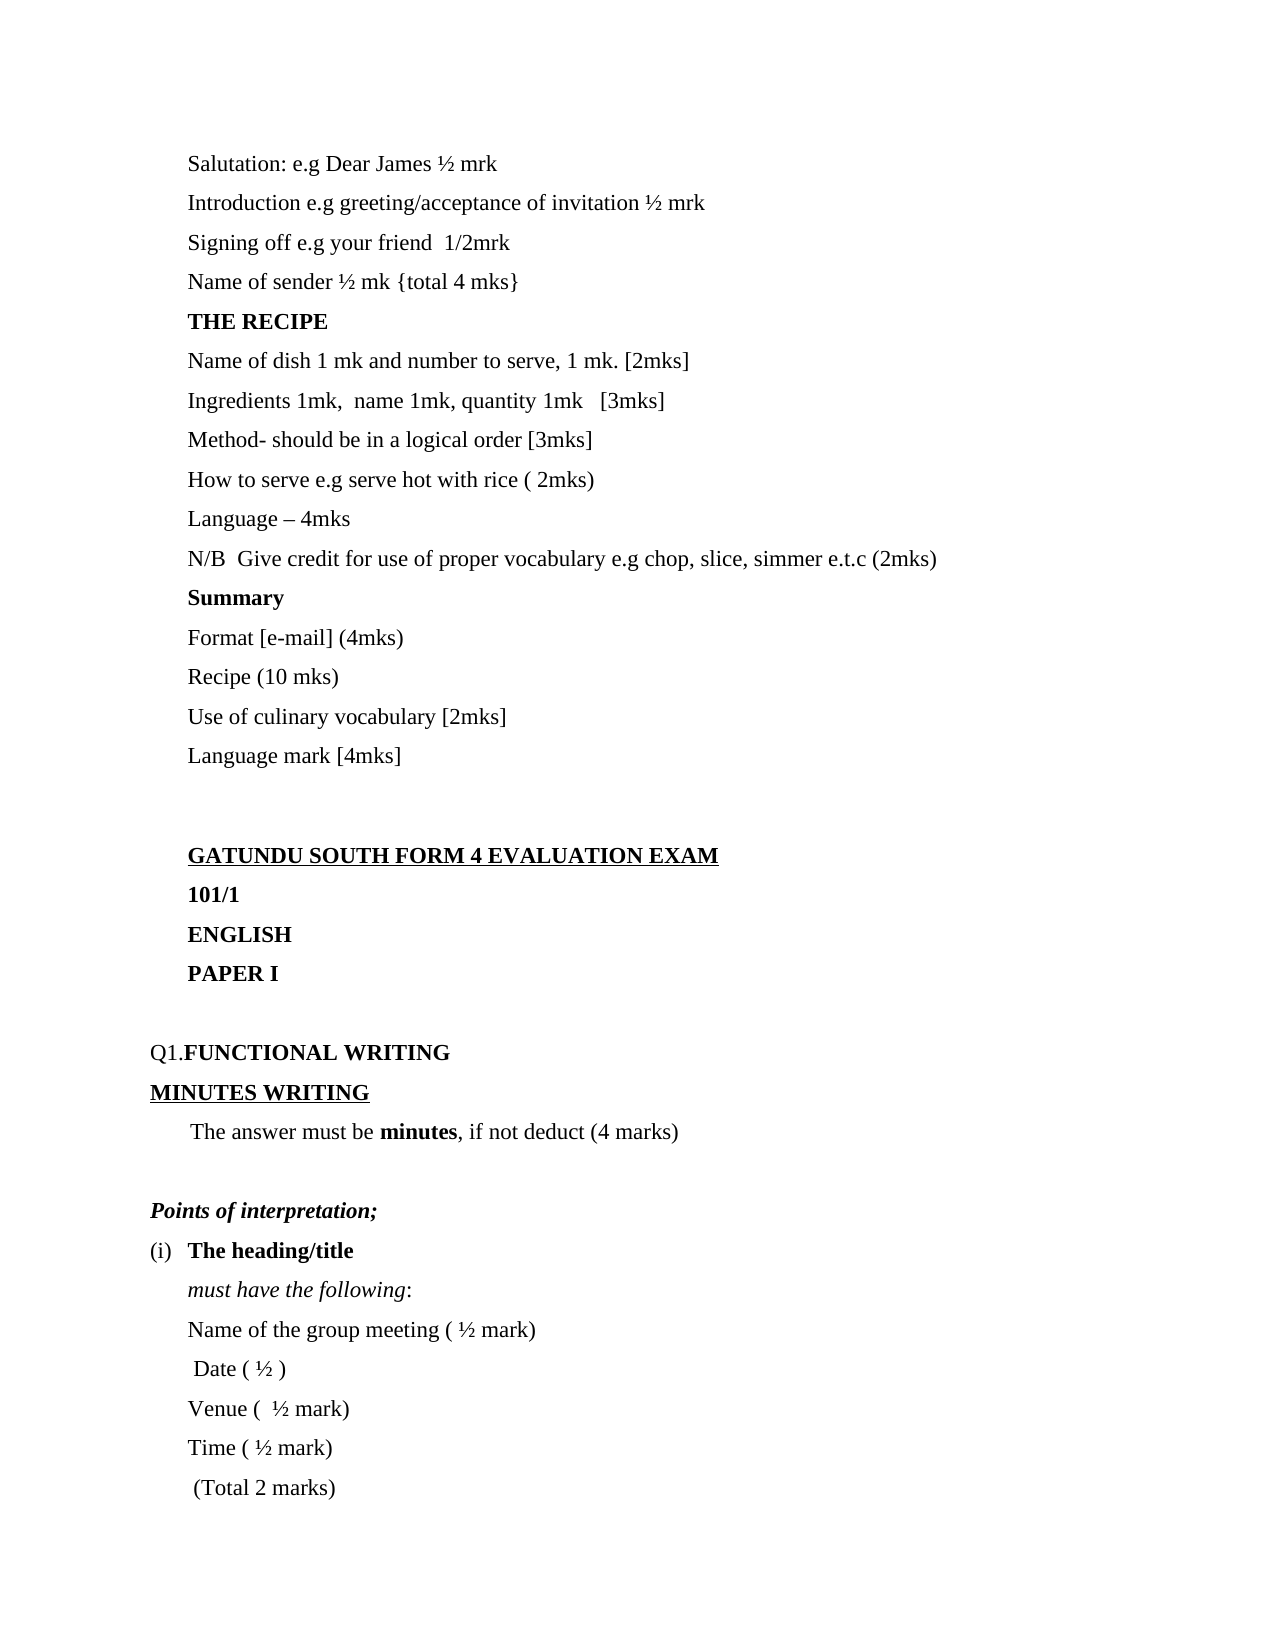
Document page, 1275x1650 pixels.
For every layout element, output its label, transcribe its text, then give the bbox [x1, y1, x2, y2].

text Introduction e.g greeting/acceptance of invitation ½ mrk [187, 189, 1125, 216]
text 101/1 [150, 881, 1125, 908]
text Salutation: e.g Dear James ½ mrk [187, 150, 1125, 176]
text Q1.FUNCTIONAL WRITING [150, 1039, 1125, 1066]
text (Total 2 marks) [187, 1474, 1125, 1500]
text Recipe (10 mks) [150, 663, 1125, 689]
text Summary [150, 584, 1125, 611]
text ENGLISH [150, 921, 1125, 947]
text must have the following: [150, 1276, 1125, 1303]
text Ingredients 1mk, name 1mk, quantity 1mk [3mks] [187, 387, 1125, 413]
text Language mark [4mks] [150, 742, 1125, 768]
text Use of culinary vocabulary [2mks] [150, 703, 1125, 729]
text Name of sender ½ mk {total 4 mks} [187, 268, 1125, 295]
text Format [e-mail] (4mks) [150, 624, 1125, 650]
text The answer must be minutes, if not deduct (4 marks) [150, 1118, 1125, 1145]
text THE RECIPE [150, 308, 1125, 334]
text Time ( ½ mark) [187, 1434, 1125, 1461]
text MINUTES WRITING [150, 1079, 1125, 1105]
text How to serve e.g serve hot with rice ( 2mks) [187, 466, 1125, 492]
text N/B Give credit for use of proper vocabulary e.g chop, slice, simmer e.t.c (2mks) [187, 545, 1125, 571]
text Language – 4mks [187, 505, 1125, 532]
text PAPER I [150, 960, 1125, 987]
text GATUNDU SOUTH FORM 4 EVALUATION EXAM [150, 842, 1125, 868]
text Venue ( ½ mark) [187, 1395, 1125, 1421]
text Points of interpretation; [150, 1197, 1125, 1224]
text Date ( ½ ) [187, 1355, 1125, 1382]
text Signing off e.g your friend 1/2mrk [187, 229, 1125, 255]
text Name of dish 1 mk and number to serve, 1 mk. [2mks] [187, 347, 1125, 374]
list The heading/title [150, 1237, 1125, 1263]
text Name of the group meeting ( ½ mark) [187, 1316, 1125, 1342]
text Method- should be in a logical order [3mks] [187, 426, 1125, 453]
